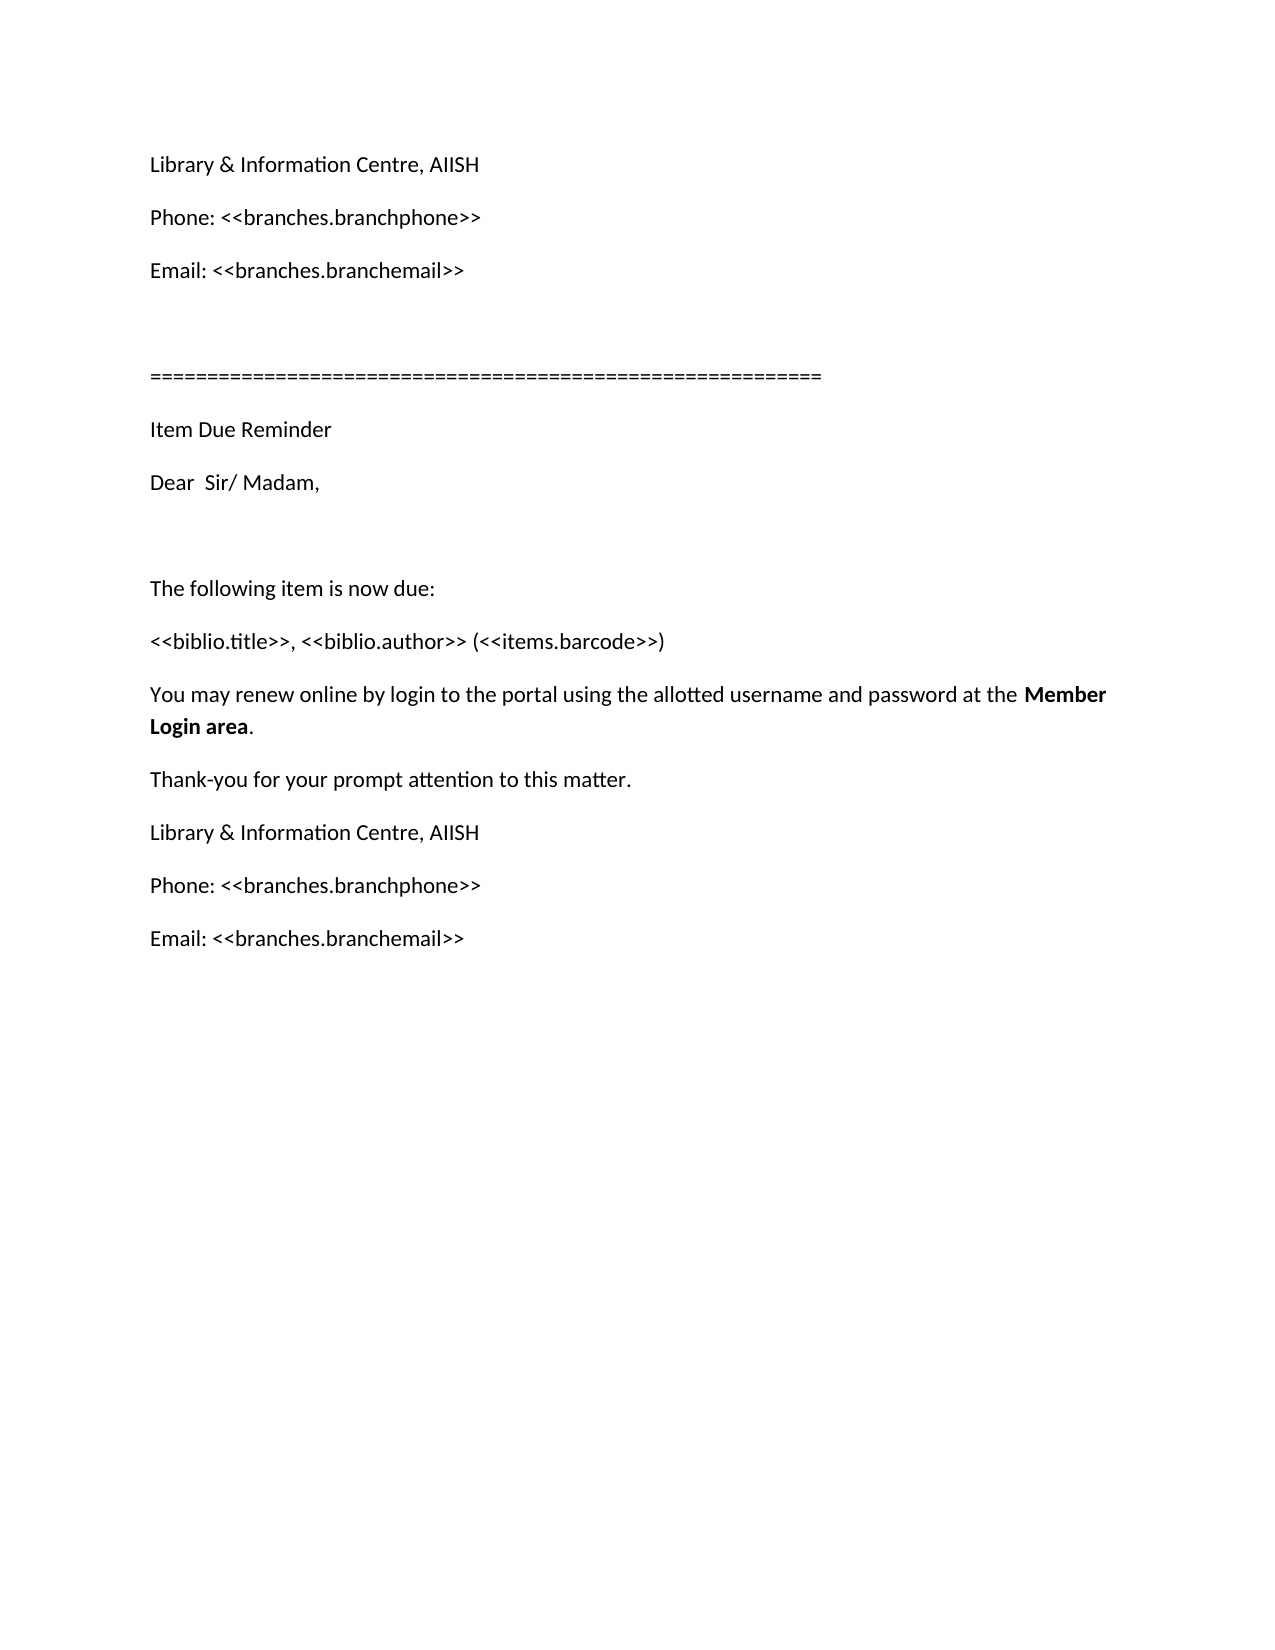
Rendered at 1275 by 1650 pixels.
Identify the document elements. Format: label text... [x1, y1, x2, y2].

text Library & Information Centre, AIISH [150, 150, 1125, 178]
text Email: <<branches.branchemail>> [150, 256, 1125, 284]
text Thank-you for your prompt attention to this matter. [150, 765, 1125, 793]
text Library & Information Centre, AIISH [150, 818, 1125, 846]
text =========================================================== [150, 362, 1125, 390]
text Phone: <<branches.branchphone>> [150, 203, 1125, 231]
text Item Due Reminder [150, 415, 1125, 443]
text Phone: <<branches.branchphone>> [150, 871, 1125, 899]
text <<biblio.title>>, <<biblio.author>> (<<items.barcode>>) [150, 627, 1125, 655]
text Dear Sir/ Madam, [150, 468, 1125, 496]
text The following item is now due: [150, 574, 1125, 602]
text You may renew online by login to the portal using the allotted username and password at the Member Login area. [150, 680, 1125, 740]
text Email: <<branches.branchemail>> [150, 924, 1125, 952]
